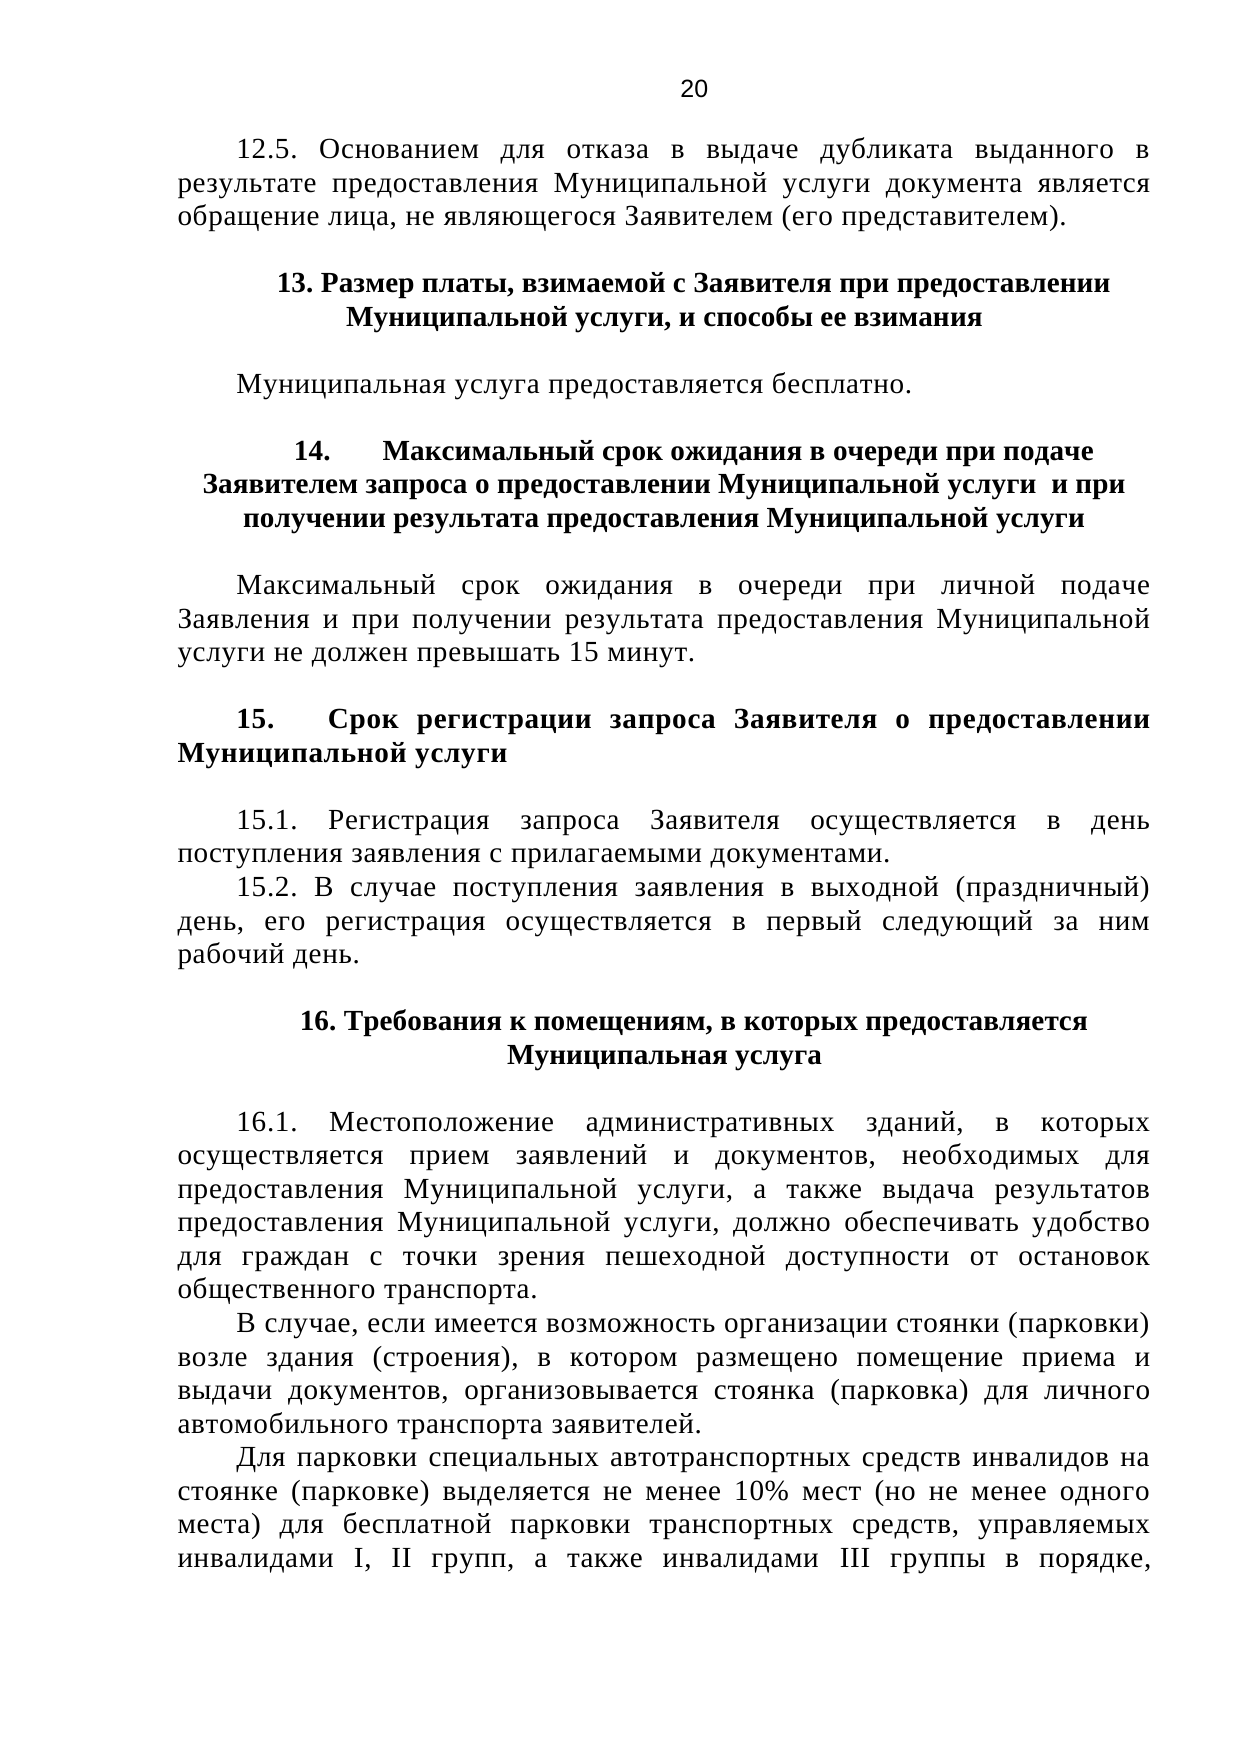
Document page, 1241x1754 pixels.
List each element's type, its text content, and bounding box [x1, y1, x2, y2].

text 15.2. В случае поступления заявления в выходной (праздничный) день, его регистрация осуществляется в первый следующий за ним рабочий день. [177, 869, 1152, 970]
text 16. Требования к помещениям, в которых предоставляется Муниципальная услуга [177, 1003, 1152, 1070]
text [177, 1439, 1152, 1573]
text 16.1. Местоположение административных зданий, в которых осуществляется прием заявлений и документов, необходимых для предоставления Муниципальной услуги, а также выдача результатов предоставления Муниципальной услуги, должно обеспечивать удобство для граждан с точки зрения пешеходной доступности от остановок общественного транспорта. [177, 1104, 1152, 1305]
list Максимальный срок ожидания в очереди при подаче Заявителем запроса о предоставлении Муниципальной услуги и при получении результата предоставления Муниципальной услуги [177, 433, 1152, 534]
list Срок регистрации запроса Заявителя о предоставлении Муниципальной услуги [177, 701, 1152, 768]
text 12.5. Основанием для отказа в выдаче дубликата выданного в результате предоставления Муниципальной услуги документа является обращение лица, не являющегося Заявителем (его представителем). [177, 131, 1152, 232]
text 15.1. Регистрация запроса Заявителя осуществляется в день поступления заявления с прилагаемыми документами. [177, 802, 1152, 869]
text 13. Размер платы, взимаемой с Заявителя при предоставлении Муниципальной услуги, и способы ее взимания [177, 265, 1152, 332]
text В случае, если имеется возможность организации стоянки (парковки) возле здания (строения), в котором размещено помещение приема и выдачи документов, организовывается стоянка (парковка) для личного автомобильного транспорта заявителей. [177, 1305, 1152, 1439]
text Муниципальная услуга предоставляется бесплатно. [177, 366, 1152, 399]
text Максимальный срок ожидания в очереди при личной подаче Заявления и при получении результата предоставления Муниципальной услуги не должен превышать 15 минут. [177, 567, 1152, 668]
